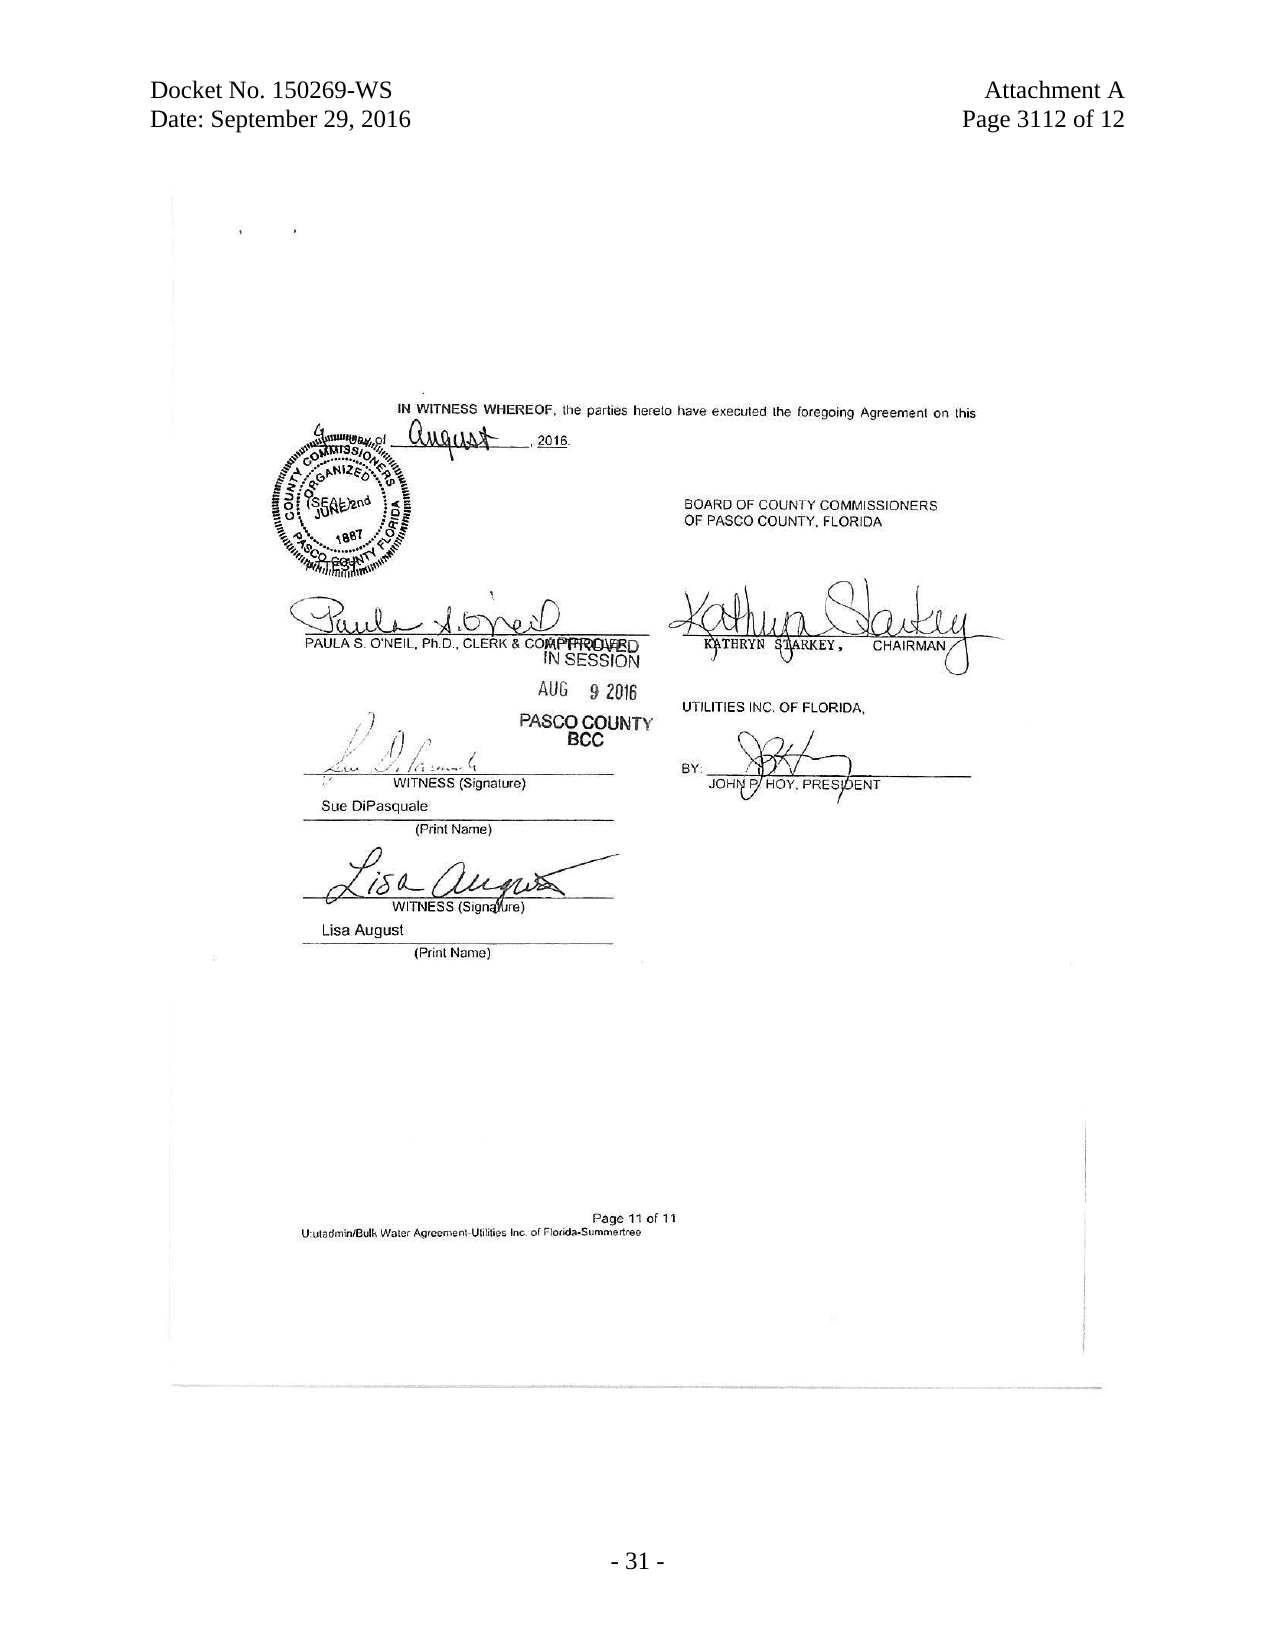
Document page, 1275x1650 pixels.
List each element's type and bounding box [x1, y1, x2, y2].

picture [150, 165, 1125, 1427]
